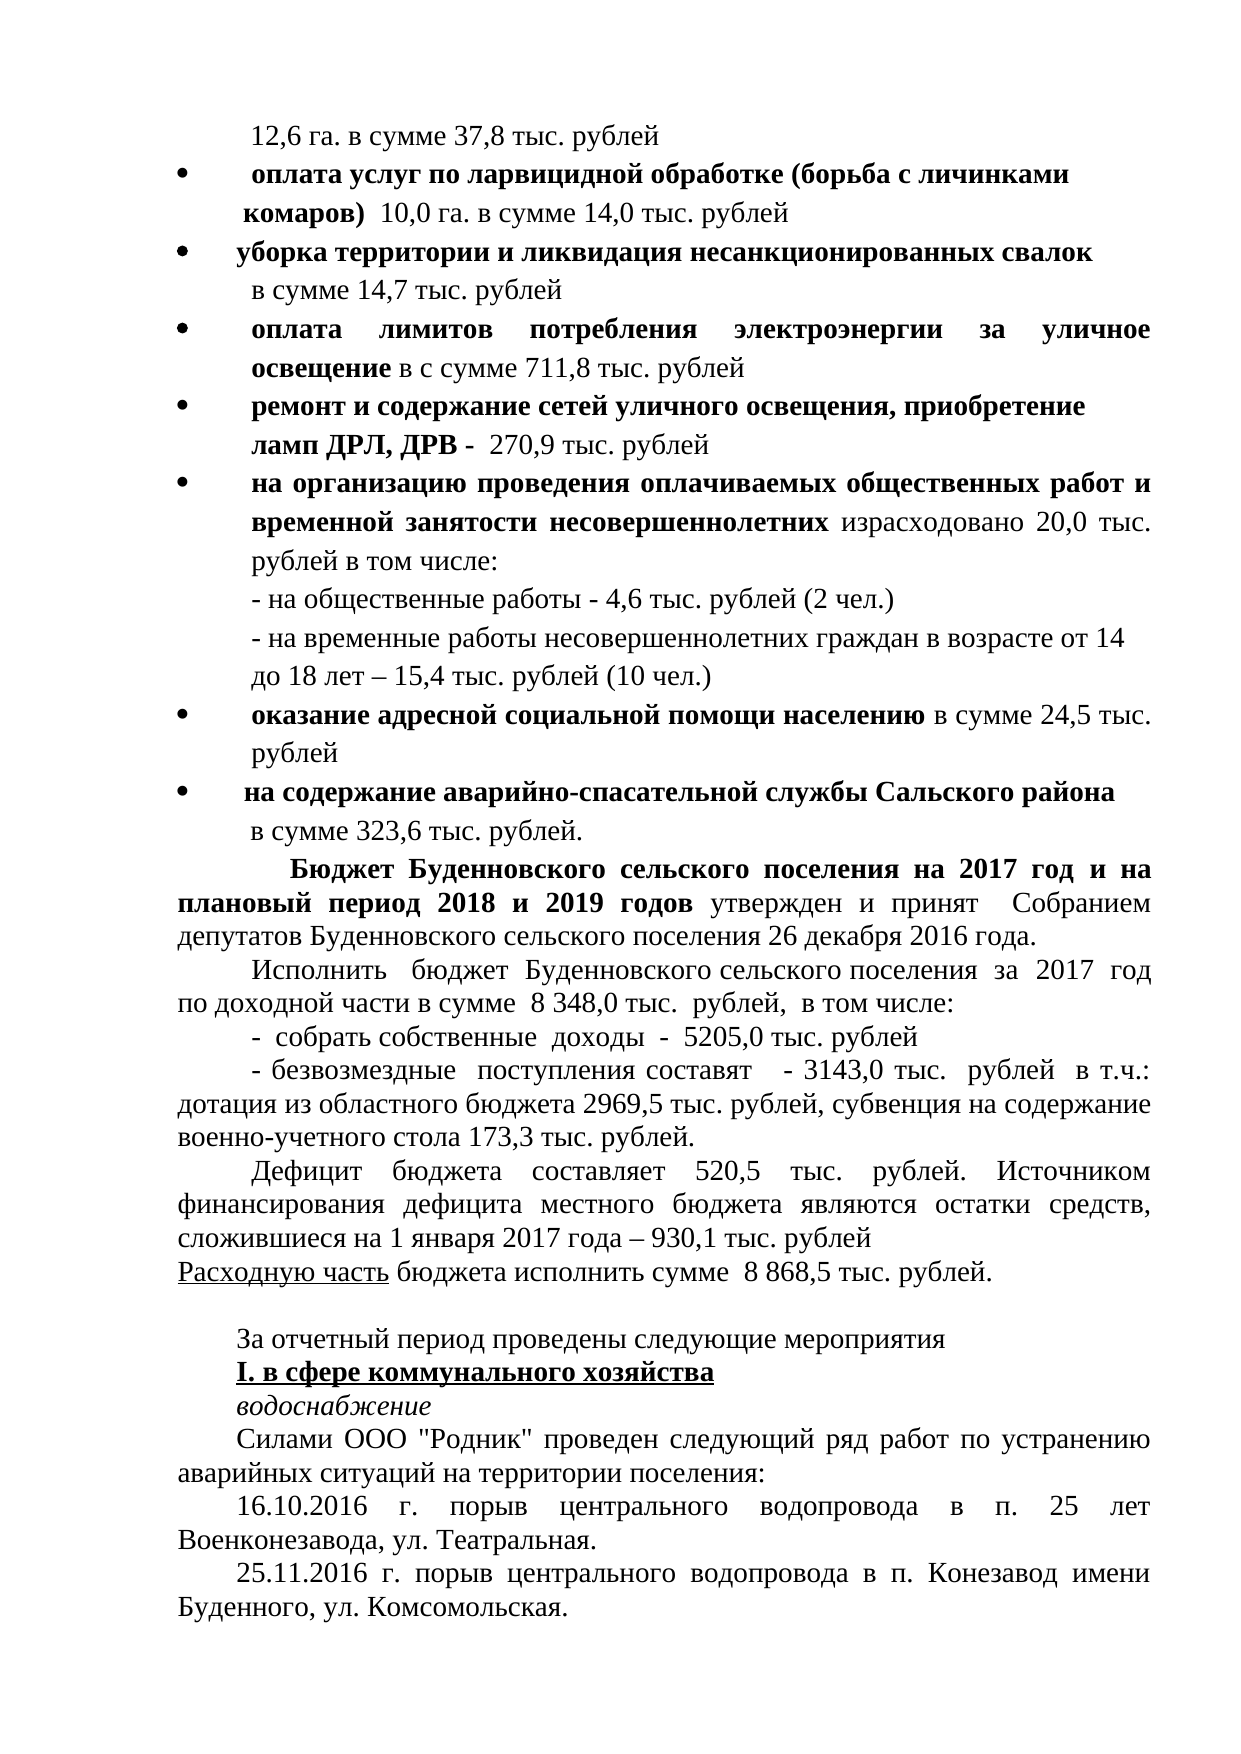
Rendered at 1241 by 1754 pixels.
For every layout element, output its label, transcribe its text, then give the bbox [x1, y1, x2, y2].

text 12,6 га. в сумме 37,8 тыс. рублей [177, 118, 1152, 152]
text 16.10.2016 г. порыв центрального водопровода в п. 25 лет Военконезавода, ул. Театральная. [177, 1488, 1152, 1556]
text Дефицит бюджета составляет 520,5 тыс. рублей. Источником финансирования дефицита местного бюджета являются остатки средств, сложившиеся на 1 января 2017 года – 930,1 тыс. рублей [177, 1153, 1152, 1254]
text Расходную часть бюджета исполнить сумме 8 868,5 тыс. рублей. [177, 1254, 1152, 1287]
text - безвозмездные поступления составят - 3143,0 тыс. рублей в т.ч.: дотация из областного бюджета 2969,5 тыс. рублей, субвенция на содержание военно-учетного стола 173,3 тыс. рублей. [177, 1052, 1152, 1153]
text Силами ООО "Родник" проведен следующий ряд работ по устранению аварийных ситуаций на территории поселения: [177, 1421, 1152, 1488]
list на содержание аварийно-спасательной службы Сальского района [177, 774, 1152, 808]
text в сумме 14,7 тыс. рублей [251, 272, 1152, 306]
list ремонт и содержание сетей уличного освещения, приобретение ламп ДРЛ, ДРВ - 270,9 тыс. рублей [177, 388, 1152, 460]
text 25.11.2016 г. порыв центрального водопровода в п. Конезавод имени Буденного, ул. Комсомольская. [177, 1556, 1152, 1623]
list оказание адресной социальной помощи населению в сумме 24,5 тыс. рублей [177, 697, 1152, 769]
text Исполнить бюджет Буденновского сельского поселения за 2017 год по доходной части в сумме 8 348,0 тыс. рублей, в том числе: [177, 952, 1152, 1019]
text I. в сфере коммунального хозяйства [177, 1354, 1152, 1388]
list оплата услуг по ларвицидной обработке (борьба с личинками [177, 157, 1152, 190]
text комаров) 10,0 га. в сумме 14,0 тыс. рублей [177, 195, 1152, 229]
list - на общественные работы - 4,6 тыс. рублей (2 чел.) [251, 581, 1152, 615]
list оплата лимитов потребления электроэнергии за уличное освещение в с сумме 711,8 тыс. рублей [177, 311, 1152, 383]
list на организацию проведения оплачиваемых общественных работ и временной занятости несовершеннолетних израсходовано 20,0 тыс. рублей в том числе: [177, 465, 1152, 576]
text За отчетный период проведены следующие мероприятия [177, 1321, 1152, 1354]
list - на временные работы несовершеннолетних граждан в возрасте от 14 до 18 лет – 15,4 тыс. рублей (10 чел.) [251, 620, 1152, 692]
list уборка территории и ликвидация несанкционированных свалок [177, 234, 1152, 267]
text - собрать собственные доходы - 5205,0 тыс. рублей [177, 1019, 1152, 1052]
text в сумме 323,6 тыс. рублей. [177, 813, 1152, 846]
text Бюджет Буденновского сельского поселения на 2017 год и на плановый период 2018 и 2019 годов утвержден и принят Собранием депутатов Буденновского сельского поселения 26 декабря 2016 года. [177, 851, 1152, 952]
text водоснабжение [177, 1388, 1152, 1421]
